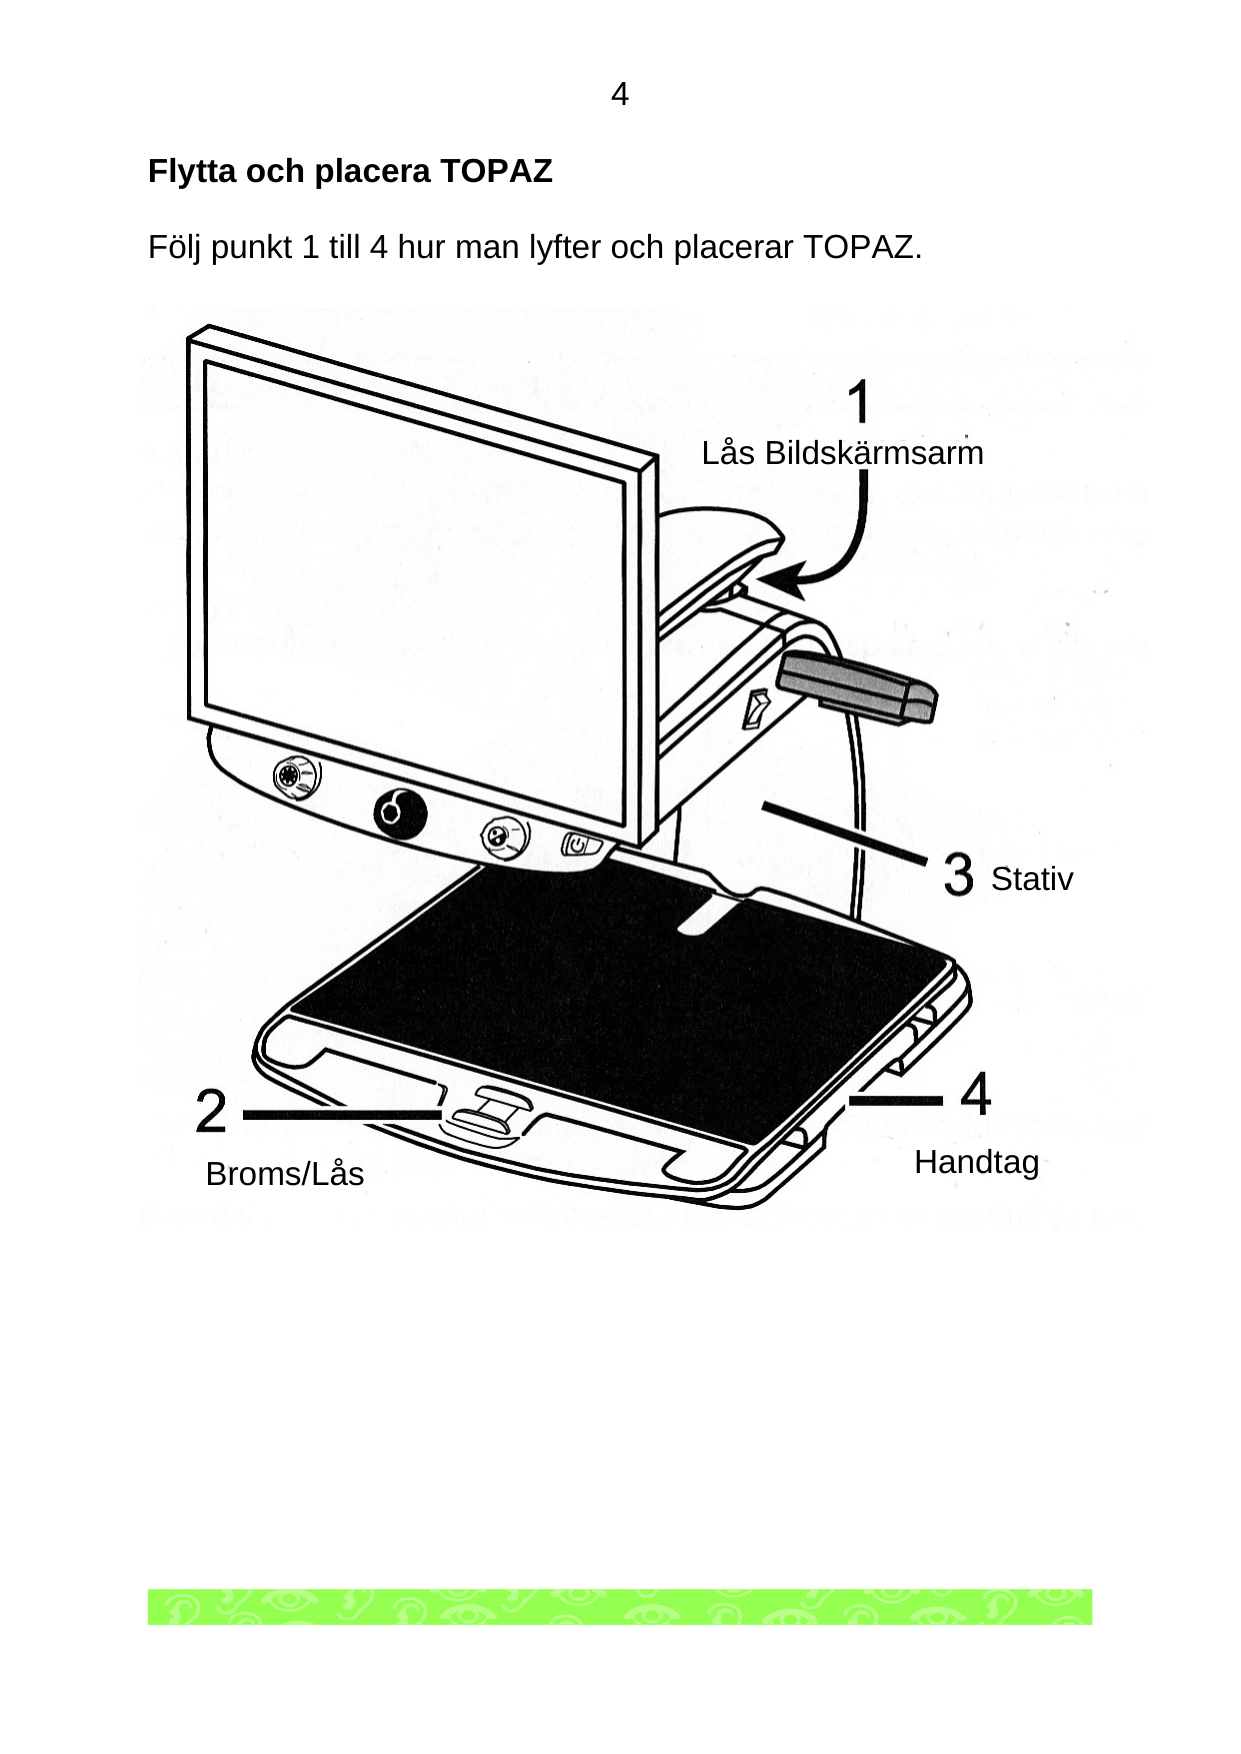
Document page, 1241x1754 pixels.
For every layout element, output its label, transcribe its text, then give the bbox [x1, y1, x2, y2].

picture [147, 1555, 1093, 1657]
text Följ punkt 1 till 4 hur man lyfter och placerar TOPAZ. [148, 227, 1093, 266]
subtitle Flytta och placera TOPAZ [148, 151, 1093, 189]
picture [140, 308, 1147, 1232]
